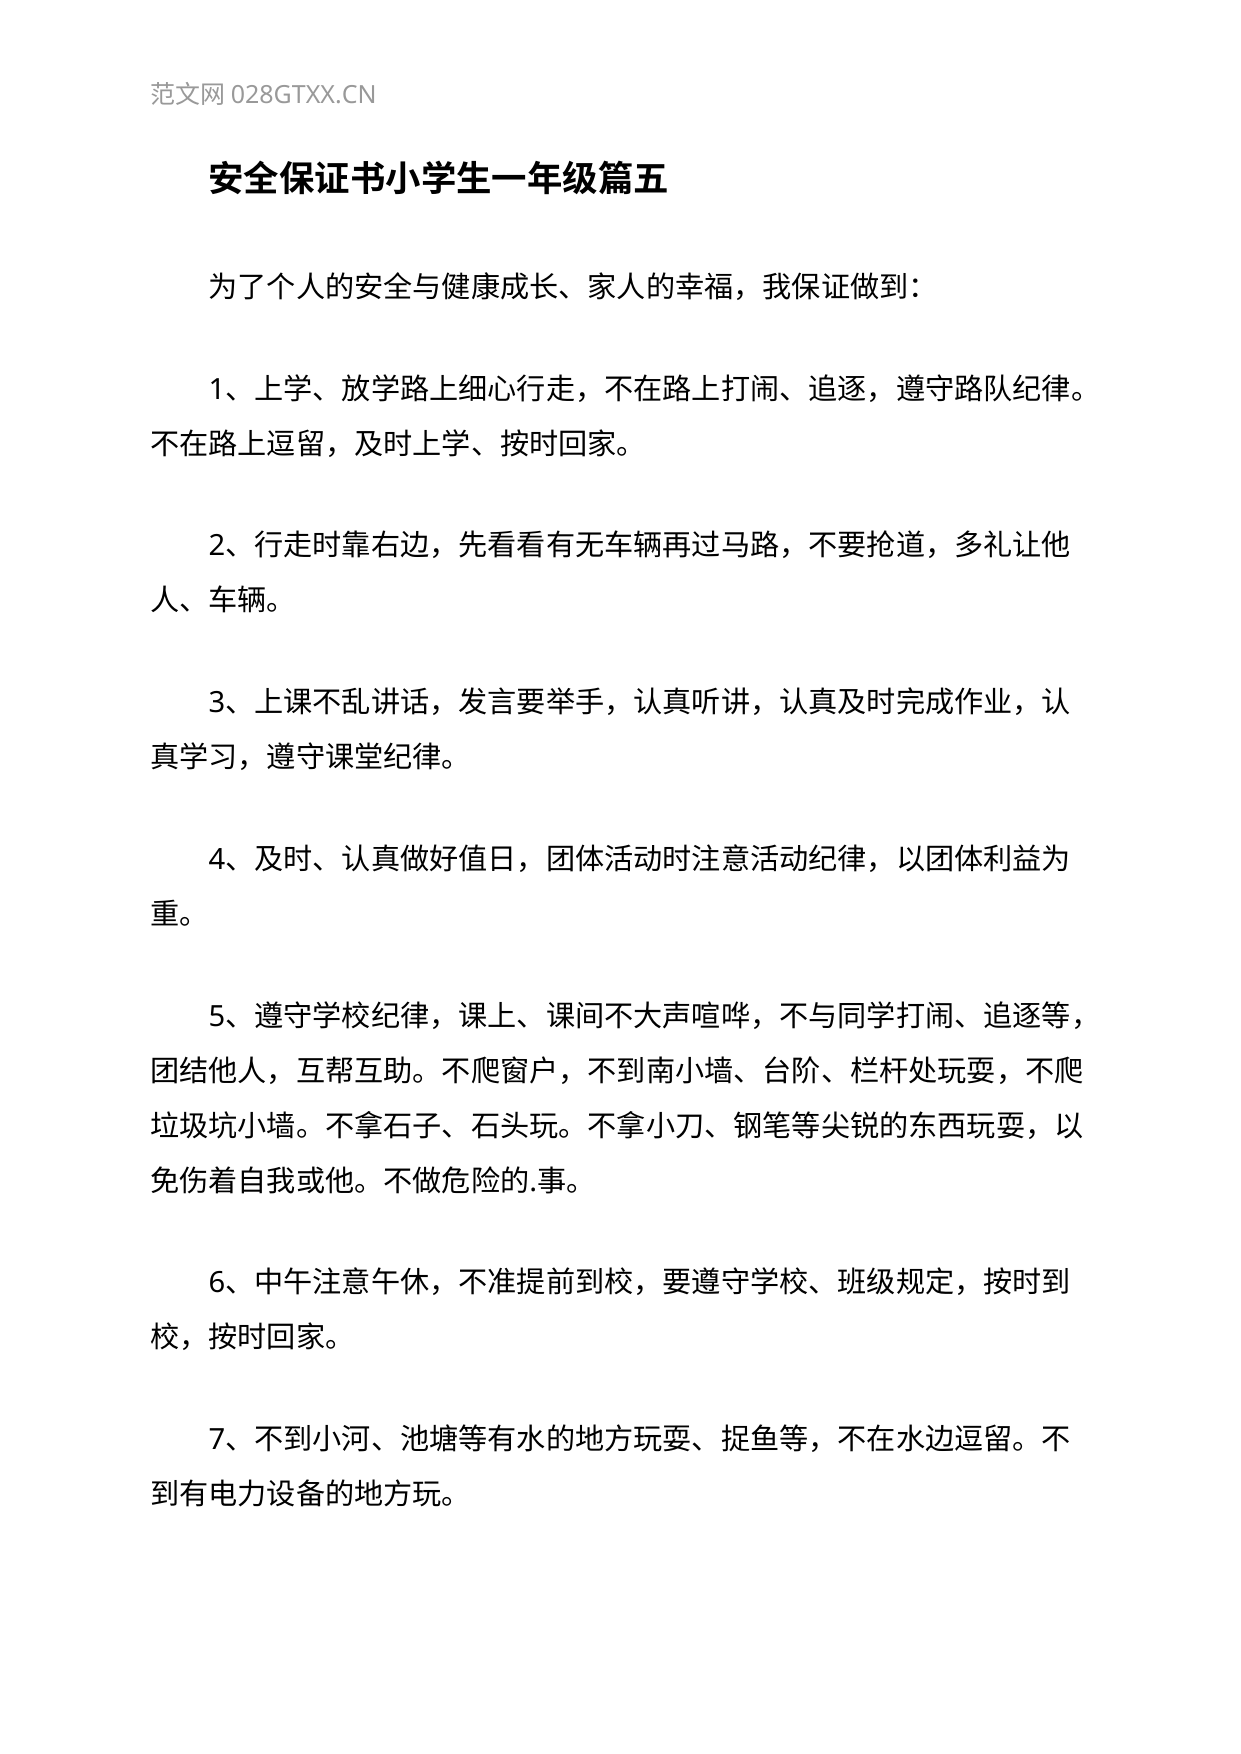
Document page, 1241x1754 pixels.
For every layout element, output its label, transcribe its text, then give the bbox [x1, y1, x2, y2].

text 6、中午注意午休，不准提前到校，要遵守学校、班级规定，按时到校，按时回家。 [150, 1259, 1090, 1356]
text 为了个人的安全与健康成长、家人的幸福，我保证做到： [150, 263, 1090, 306]
text 1、上学、放学路上细心行走，不在路上打闹、追逐，遵守路队纪律。不在路上逗留，及时上学、按时回家。 [150, 365, 1090, 462]
text 2、行走时靠右边，先看看有无车辆再过马路，不要抢道，多礼让他人、车辆。 [150, 522, 1090, 619]
text 5、遵守学校纪律，课上、课间不大声喧哗，不与同学打闹、追逐等，团结他人，互帮互助。不爬窗户，不到南小墙、台阶、栏杆处玩耍，不爬垃圾坑小墙。不拿石子、石头玩。不拿小刀、钢笔等尖锐的东西玩耍，以免伤着自我或他。不做危险的.事。 [150, 992, 1090, 1199]
text 4、及时、认真做好值日，团体活动时注意活动纪律，以团体利益为重。 [150, 836, 1090, 933]
text 安全保证书小学生一年级篇五 [150, 150, 1090, 201]
text 3、上课不乱讲话，发言要举手，认真听讲，认真及时完成作业，认真学习，遵守课堂纪律。 [150, 679, 1090, 776]
text 7、不到小河、池塘等有水的地方玩耍、捉鱼等，不在水边逗留。不到有电力设备的地方玩。 [150, 1416, 1090, 1513]
